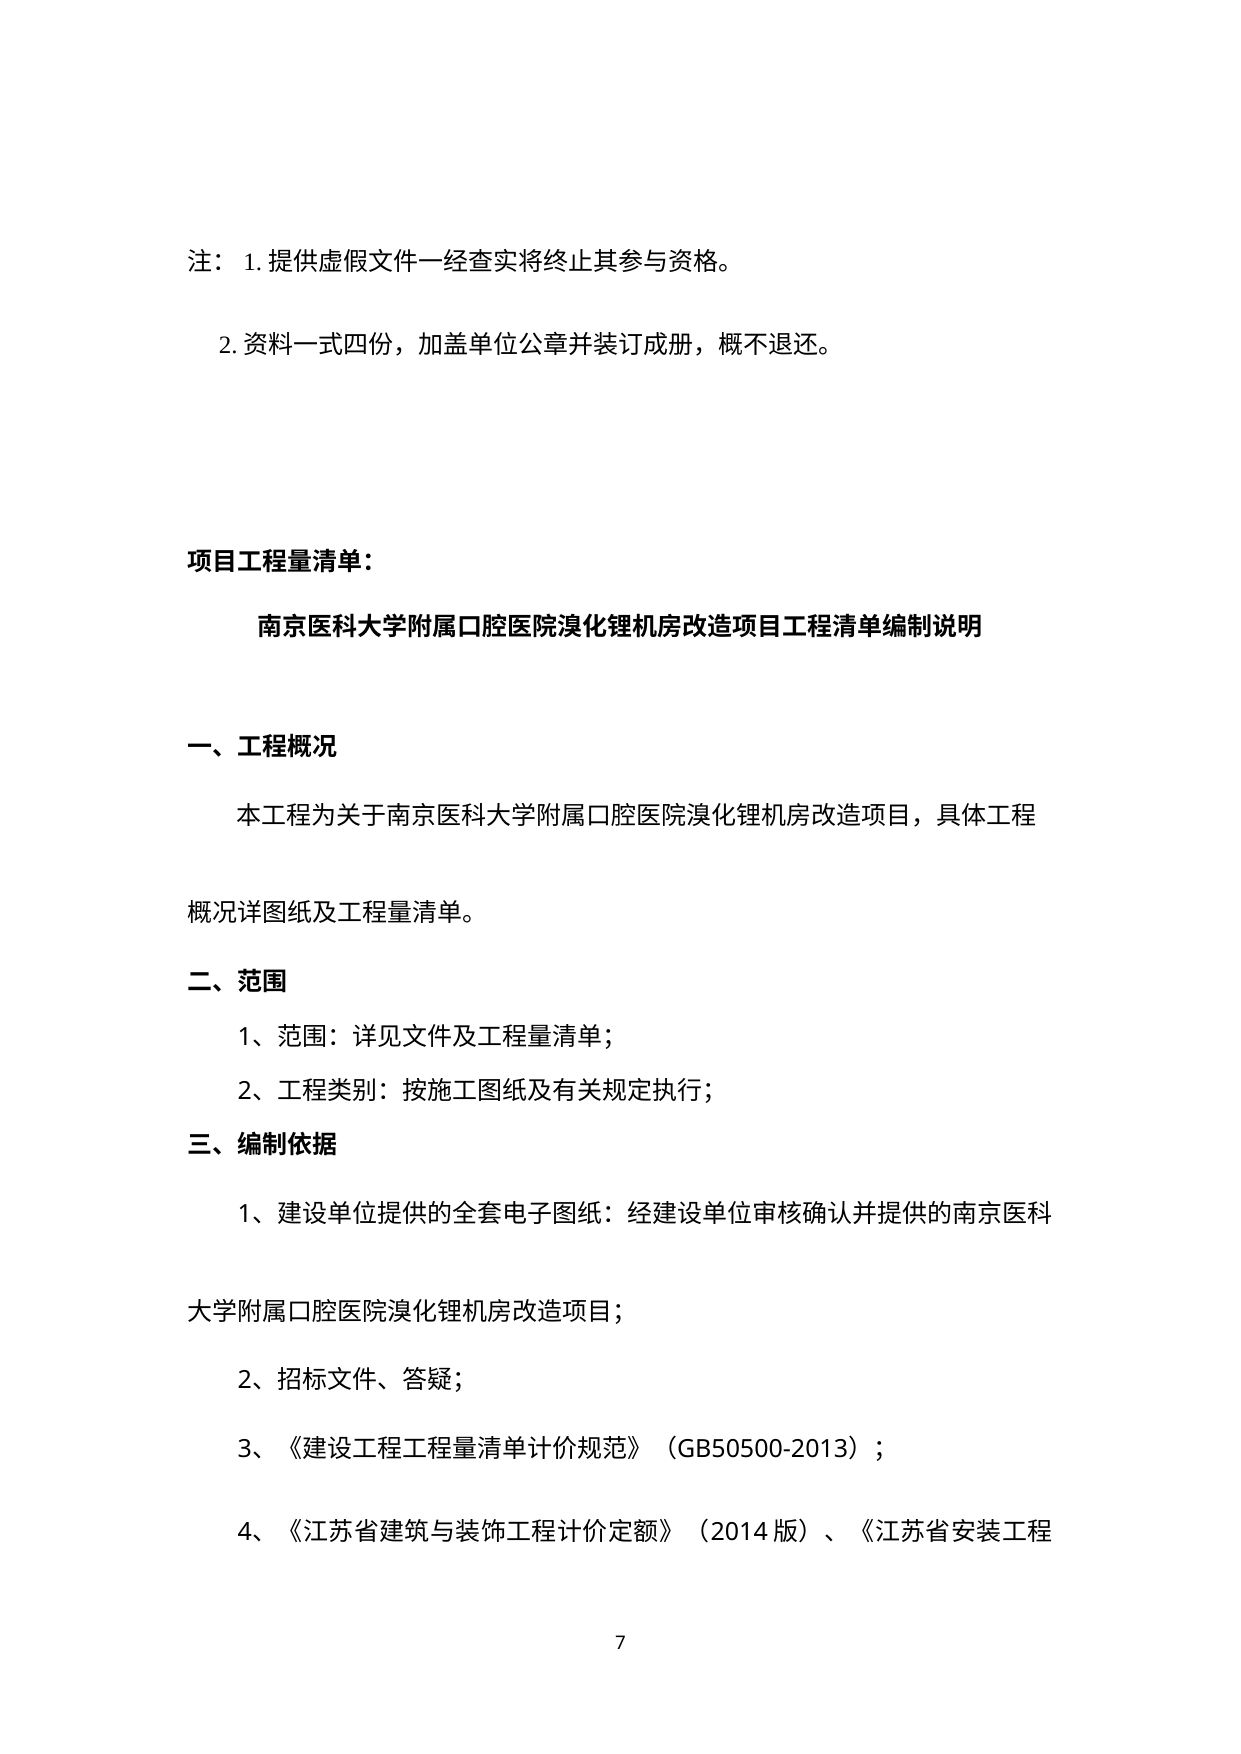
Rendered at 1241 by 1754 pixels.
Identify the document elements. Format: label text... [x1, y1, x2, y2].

text 注： 1. 提供虚假文件一经查实将终止其参与资格。 [187, 227, 1053, 292]
text 三、编制依据 [187, 1125, 1053, 1161]
text 1、建设单位提供的全套电子图纸：经建设单位审核确认并提供的南京医科大学附属口腔医院溴化锂机房改造项目； [187, 1179, 1053, 1342]
text 南京医科大学附属口腔医院溴化锂机房改造项目工程清单编制说明 [187, 592, 1053, 657]
text 项目工程量清单： [187, 527, 1053, 592]
text 一、工程概况 [187, 727, 1053, 763]
text 二、范围 [187, 962, 1053, 998]
text 1、范围：详见文件及工程量清单； [187, 1016, 1053, 1052]
text 3、《建设工程工程量清单计价规范》（GB50500-2013）； [187, 1414, 1053, 1479]
text 2. 资料一式四份，加盖单位公章并装订成册，概不退还。 [187, 310, 1053, 375]
text 2、招标文件、答疑； [187, 1360, 1053, 1396]
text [187, 1497, 1053, 1562]
text 本工程为关于南京医科大学附属口腔医院溴化锂机房改造项目，具体工程概况详图纸及工程量清单。 [187, 781, 1053, 943]
text 2、工程类别：按施工图纸及有关规定执行； [187, 1070, 1053, 1107]
